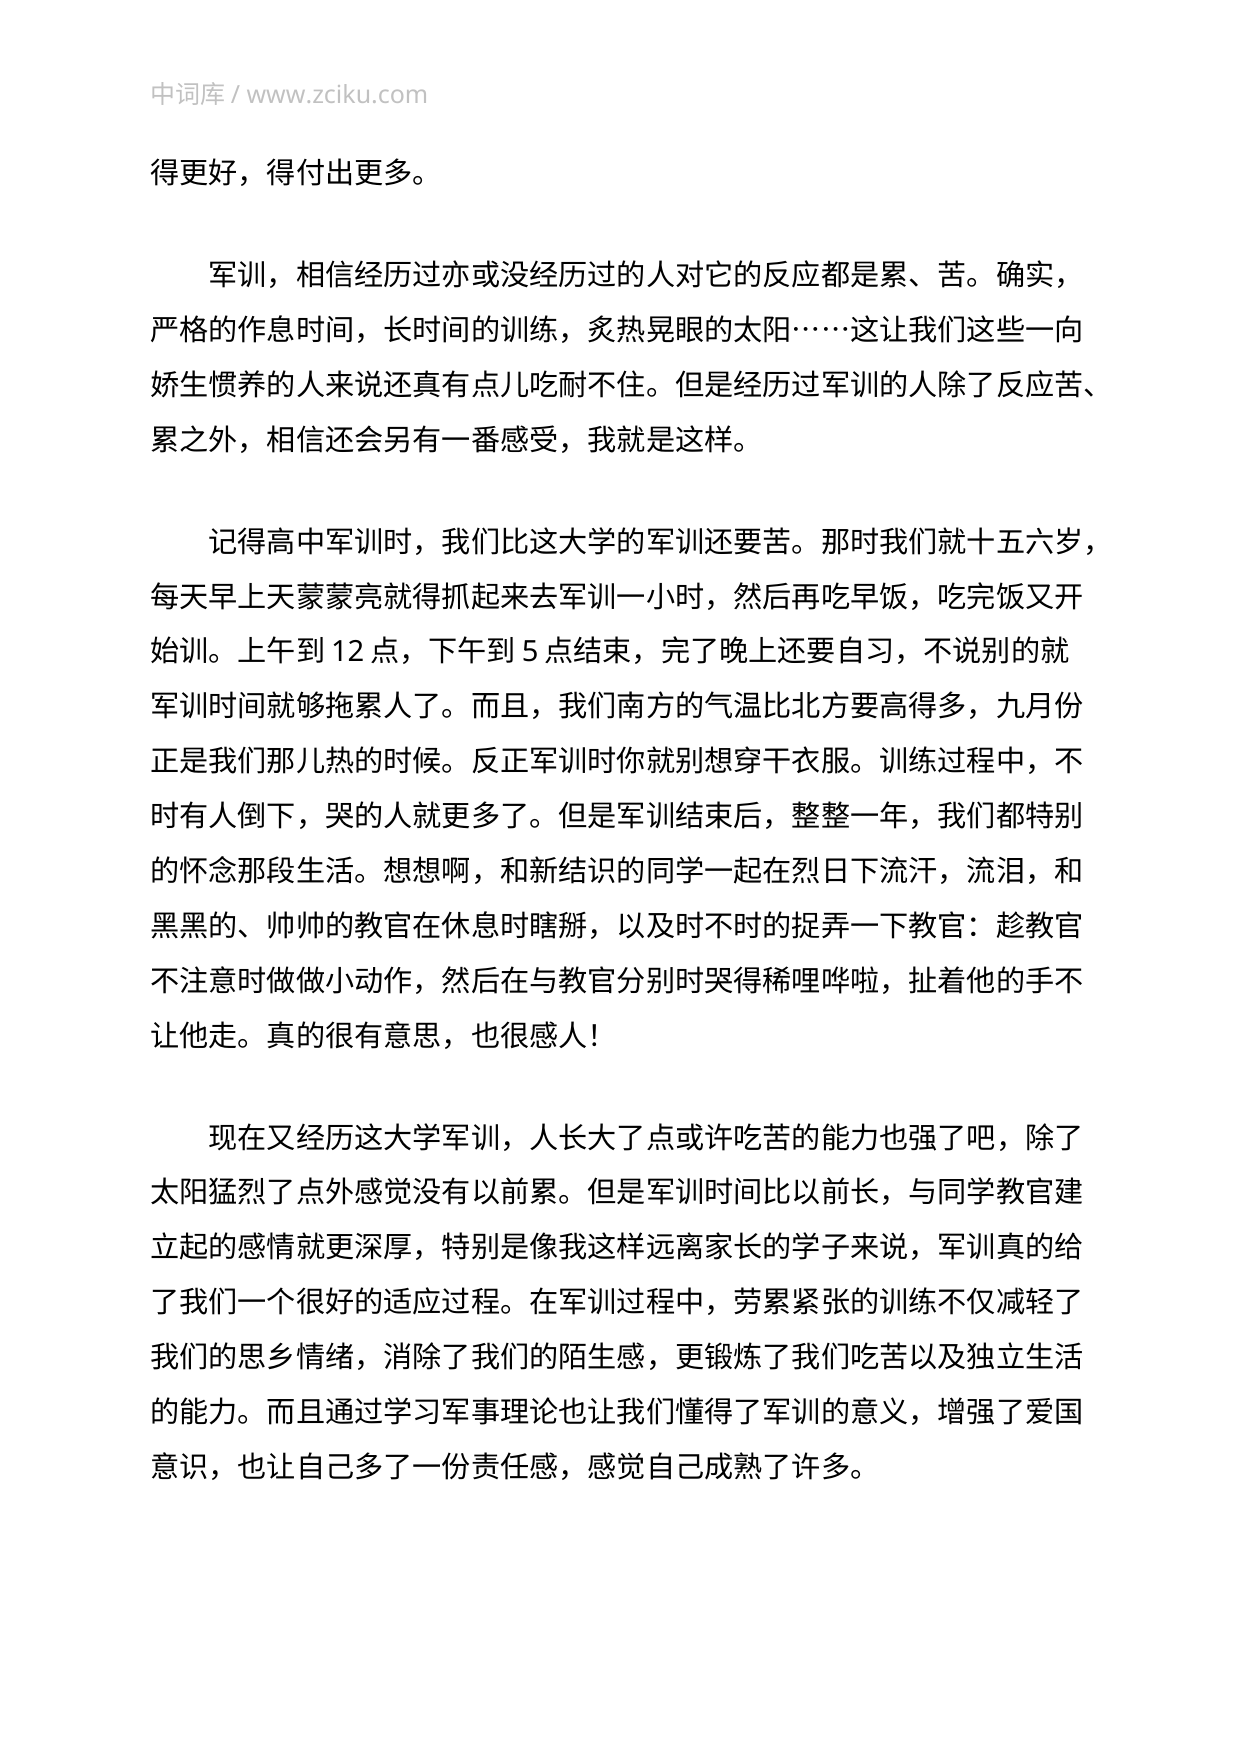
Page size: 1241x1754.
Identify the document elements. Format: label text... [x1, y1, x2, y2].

text 记得高中军训时，我们比这大学的军训还要苦。那时我们就十五六岁，每天早上天蒙蒙亮就得抓起来去军训一小时，然后再吃早饭，吃完饭又开始训。上午到12点，下午到5点结束，完了晚上还要自习，不说别的就军训时间就够拖累人了。而且，我们南方的气温比北方要高得多，九月份正是我们那儿热的时候。反正军训时你就别想穿干衣服。训练过程中，不时有人倒下，哭的人就更多了。但是军训结束后，整整一年，我们都特别的怀念那段生活。想想啊，和新结识的同学一起在烈日下流汗，流泪，和黑黑的、帅帅的教官在休息时瞎掰，以及时不时的捉弄一下教官：趁教官不注意时做做小动作，然后在与教官分别时哭得稀哩哗啦，扯着他的手不让他走。真的很有意思，也很感人！ [150, 518, 1090, 1055]
text 现在又经历这大学军训，人长大了点或许吃苦的能力也强了吧，除了太阳猛烈了点外感觉没有以前累。但是军训时间比以前长，与同学教官建立起的感情就更深厚，特别是像我这样远离家长的学子来说，军训真的给了我们一个很好的适应过程。在军训过程中，劳累紧张的训练不仅减轻了我们的思乡情绪，消除了我们的陌生感，更锻炼了我们吃苦以及独立生活的能力。而且通过学习军事理论也让我们懂得了军训的意义，增强了爱国意识，也让自己多了一份责任感，感觉自己成熟了许多。 [150, 1114, 1090, 1486]
text 军训，相信经历过亦或没经历过的人对它的反应都是累、苦。确实，严格的作息时间，长时间的训练，炙热晃眼的太阳……这让我们这些一向娇生惯养的人来说还真有点儿吃耐不住。但是经历过军训的人除了反应苦、累之外，相信还会另有一番感受，我就是这样。 [150, 252, 1090, 459]
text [150, 150, 1090, 192]
